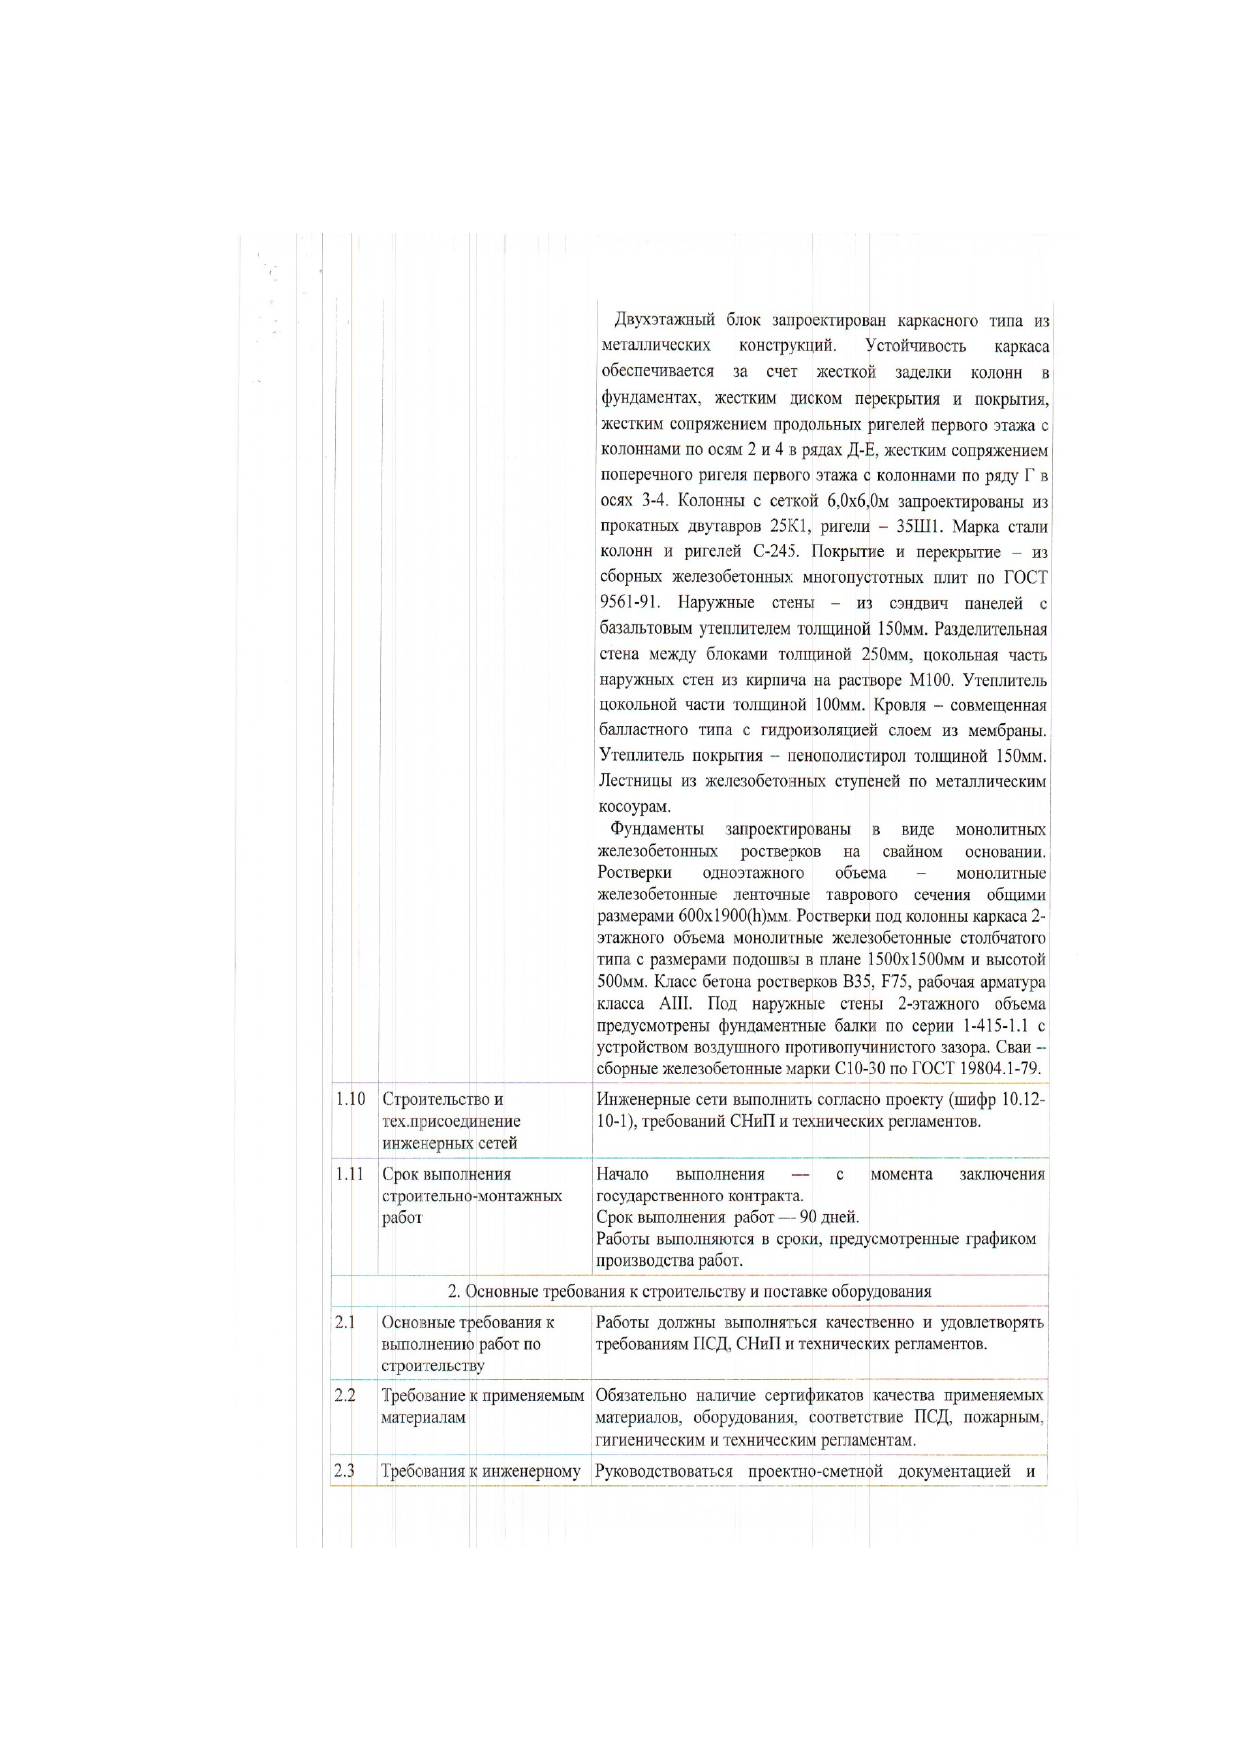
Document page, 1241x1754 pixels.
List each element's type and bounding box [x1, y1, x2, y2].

picture [234, 233, 1079, 1548]
